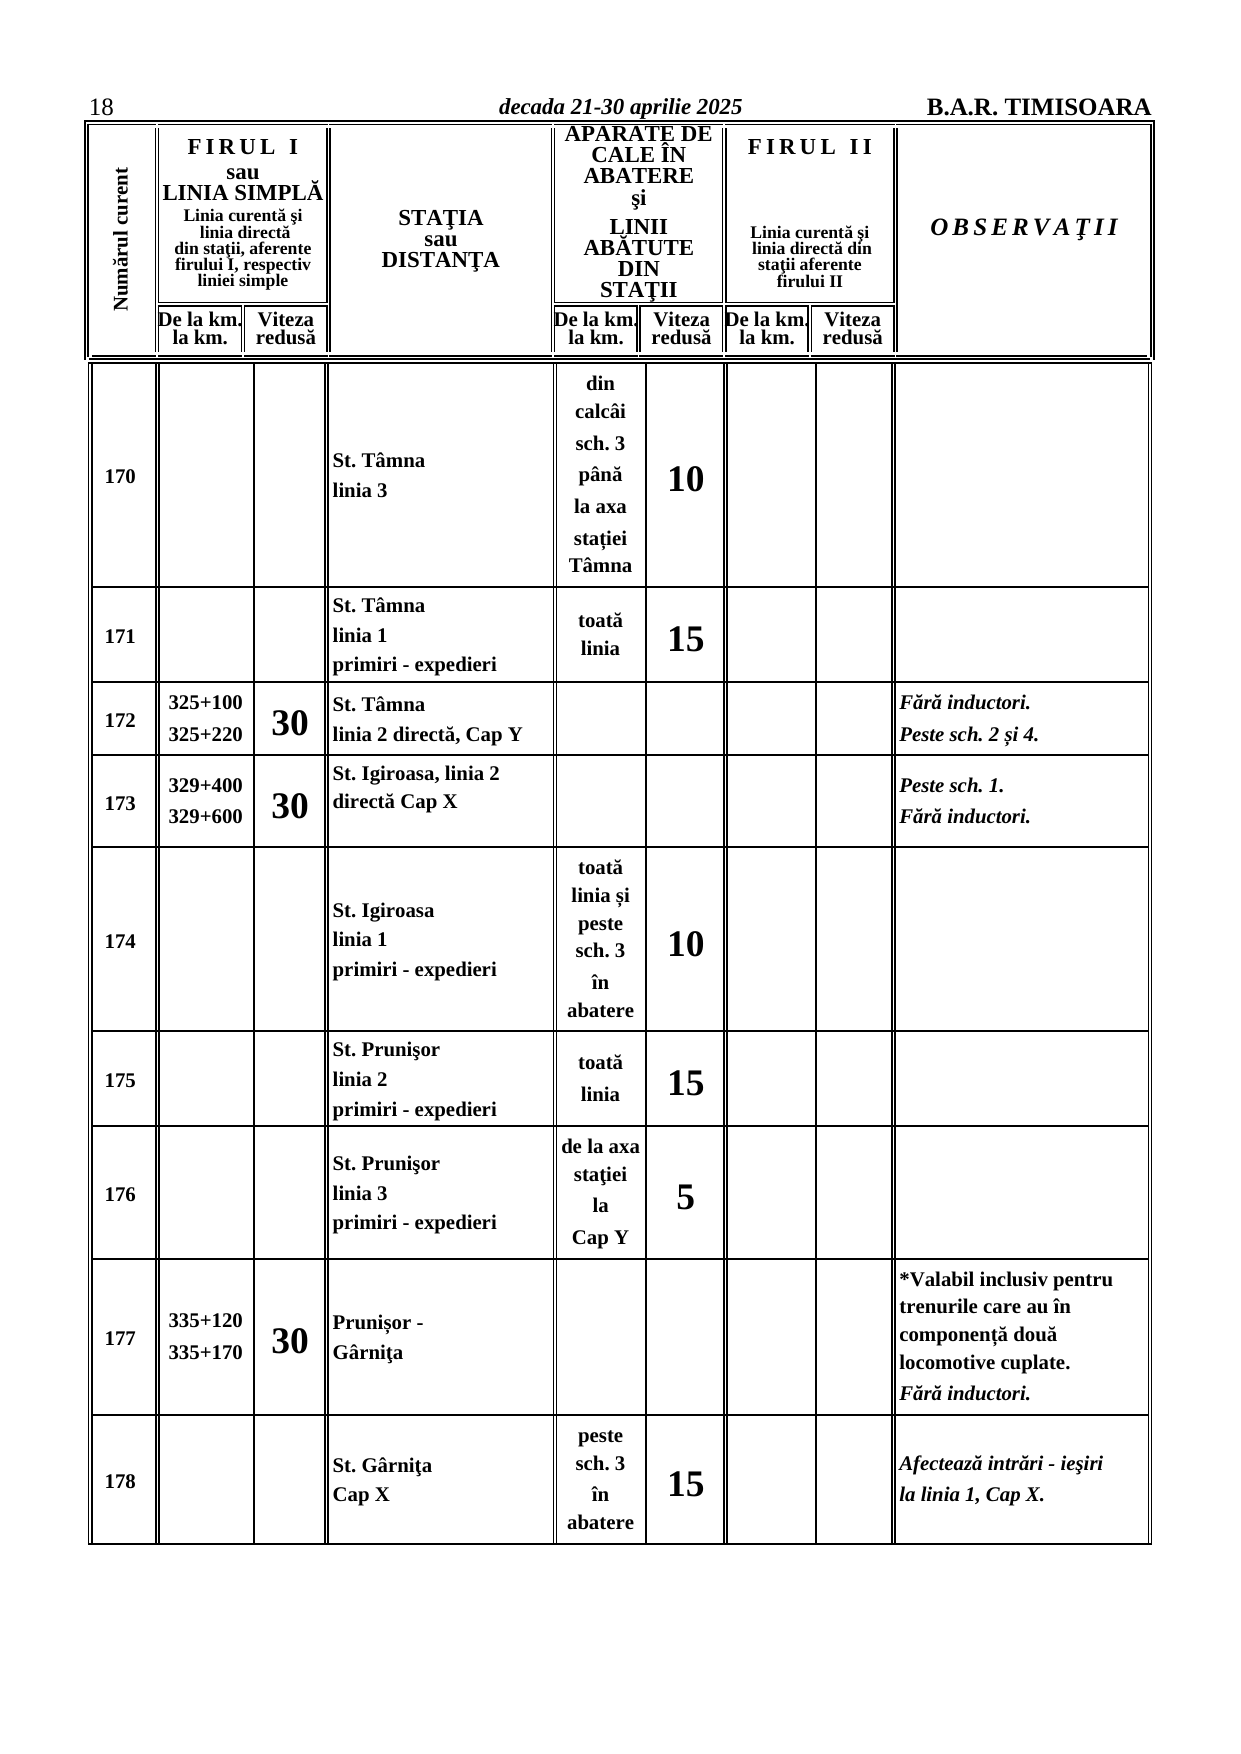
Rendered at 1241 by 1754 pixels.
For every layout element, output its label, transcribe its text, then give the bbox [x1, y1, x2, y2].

table_cell toată linia [557, 1032, 645, 1125]
table_cell [728, 1127, 815, 1258]
table_cell [93, 848, 155, 1030]
table_cell 325+100 325+220 [160, 683, 253, 754]
table_cell [896, 1127, 1148, 1258]
table_cell [728, 683, 815, 754]
table_cell [255, 1127, 324, 1258]
table_cell din calcâi sch. 3 până la axa stației Tâmna [557, 364, 645, 586]
table_cell [160, 848, 253, 1030]
table_cell [817, 1416, 891, 1542]
table_cell de la axa staţiei la Cap Y [557, 1127, 645, 1258]
table_cell [93, 364, 155, 586]
table_cell [817, 1260, 891, 1414]
table_cell [896, 848, 1148, 1030]
table_cell [255, 1416, 324, 1542]
table_cell toată linia [557, 588, 645, 681]
table_cell Fără inductori. Peste sch. 2 și 4. [896, 683, 1148, 754]
table_cell 30 [255, 683, 324, 754]
table_cell 15 [647, 1032, 723, 1125]
table_cell [728, 1032, 815, 1125]
table_cell St. Tâmna linia 2 directă, Cap Y [329, 683, 553, 754]
table_cell St. Tâmna linia 1 primiri - expedieri [329, 588, 553, 681]
table_cell peste sch. 3 în abatere [557, 1416, 645, 1542]
table_cell 5 [647, 1127, 723, 1258]
table_cell [647, 1260, 723, 1414]
table_cell [93, 1127, 155, 1258]
table_cell [93, 1260, 155, 1414]
table_cell St. Prunişor linia 2 primiri - expedieri [329, 1032, 553, 1125]
table_cell 30 [255, 1260, 324, 1414]
table_cell 335+120 335+170 [160, 1260, 253, 1414]
table_cell St. Igiroasa linia 1 primiri - expedieri [329, 848, 553, 1030]
table_cell [557, 756, 645, 846]
table_cell Afectează intrări - ieşiri la linia 1, Cap X. [896, 1416, 1148, 1542]
table_cell 10 [647, 364, 723, 586]
table_cell [728, 1260, 815, 1414]
table_cell St. Prunişor linia 3 primiri - expedieri [329, 1127, 553, 1258]
table_cell [93, 1416, 155, 1542]
table_cell [93, 588, 155, 681]
table_cell [647, 756, 723, 846]
table_cell 15 [647, 1416, 723, 1542]
table_cell [557, 1260, 645, 1414]
table_cell [160, 588, 253, 681]
table_cell St. Igiroasa, linia 2 directă Cap X [329, 756, 553, 846]
table_cell toată linia și peste sch. 3 în abatere [557, 848, 645, 1030]
table_cell 10 [647, 848, 723, 1030]
table_cell [93, 683, 155, 754]
table_cell [728, 756, 815, 846]
table_cell [160, 1032, 253, 1125]
table_cell [896, 588, 1148, 681]
table_cell [557, 683, 645, 754]
table_cell [817, 756, 891, 846]
table_cell [93, 756, 155, 846]
table_cell [647, 683, 723, 754]
table_cell [160, 1127, 253, 1258]
table_cell [255, 848, 324, 1030]
table_cell [817, 1127, 891, 1258]
table_cell Prunișor - Gârniţa [329, 1260, 553, 1414]
table_cell St. Tâmna linia 3 [329, 364, 553, 586]
table_cell [817, 364, 891, 586]
table_cell [160, 364, 253, 586]
table_cell [817, 588, 891, 681]
table_cell Peste sch. 1. Fără inductori. [896, 756, 1148, 846]
table_cell [255, 364, 324, 586]
table_cell [728, 588, 815, 681]
table_cell [728, 848, 815, 1030]
table_cell 30 [255, 756, 324, 846]
table_cell [817, 848, 891, 1030]
table_cell 329+400 329+600 [160, 756, 253, 846]
table_cell [728, 1416, 815, 1542]
table_cell [728, 364, 815, 586]
table_cell *Valabil inclusiv pentru trenurile care au în componență două locomotive cuplate. Fără inductori. [896, 1260, 1148, 1414]
table_cell St. Gârniţa Cap X [329, 1416, 553, 1542]
table_cell [255, 588, 324, 681]
table_cell 15 [647, 588, 723, 681]
table_cell [817, 1032, 891, 1125]
table_cell [896, 1032, 1148, 1125]
table_cell [896, 364, 1148, 586]
table_cell [160, 1416, 253, 1542]
table_cell [93, 1032, 155, 1125]
table_cell [255, 1032, 324, 1125]
table_cell [817, 683, 891, 754]
